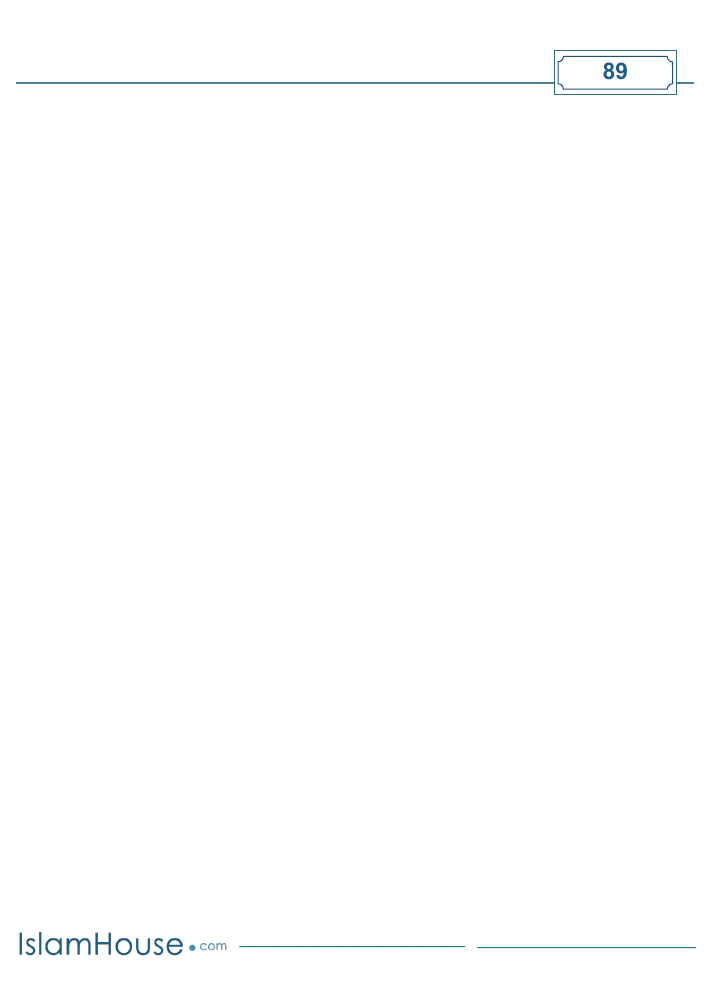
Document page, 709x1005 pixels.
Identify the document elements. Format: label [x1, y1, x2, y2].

picture [12, 928, 466, 961]
picture [471, 929, 697, 962]
